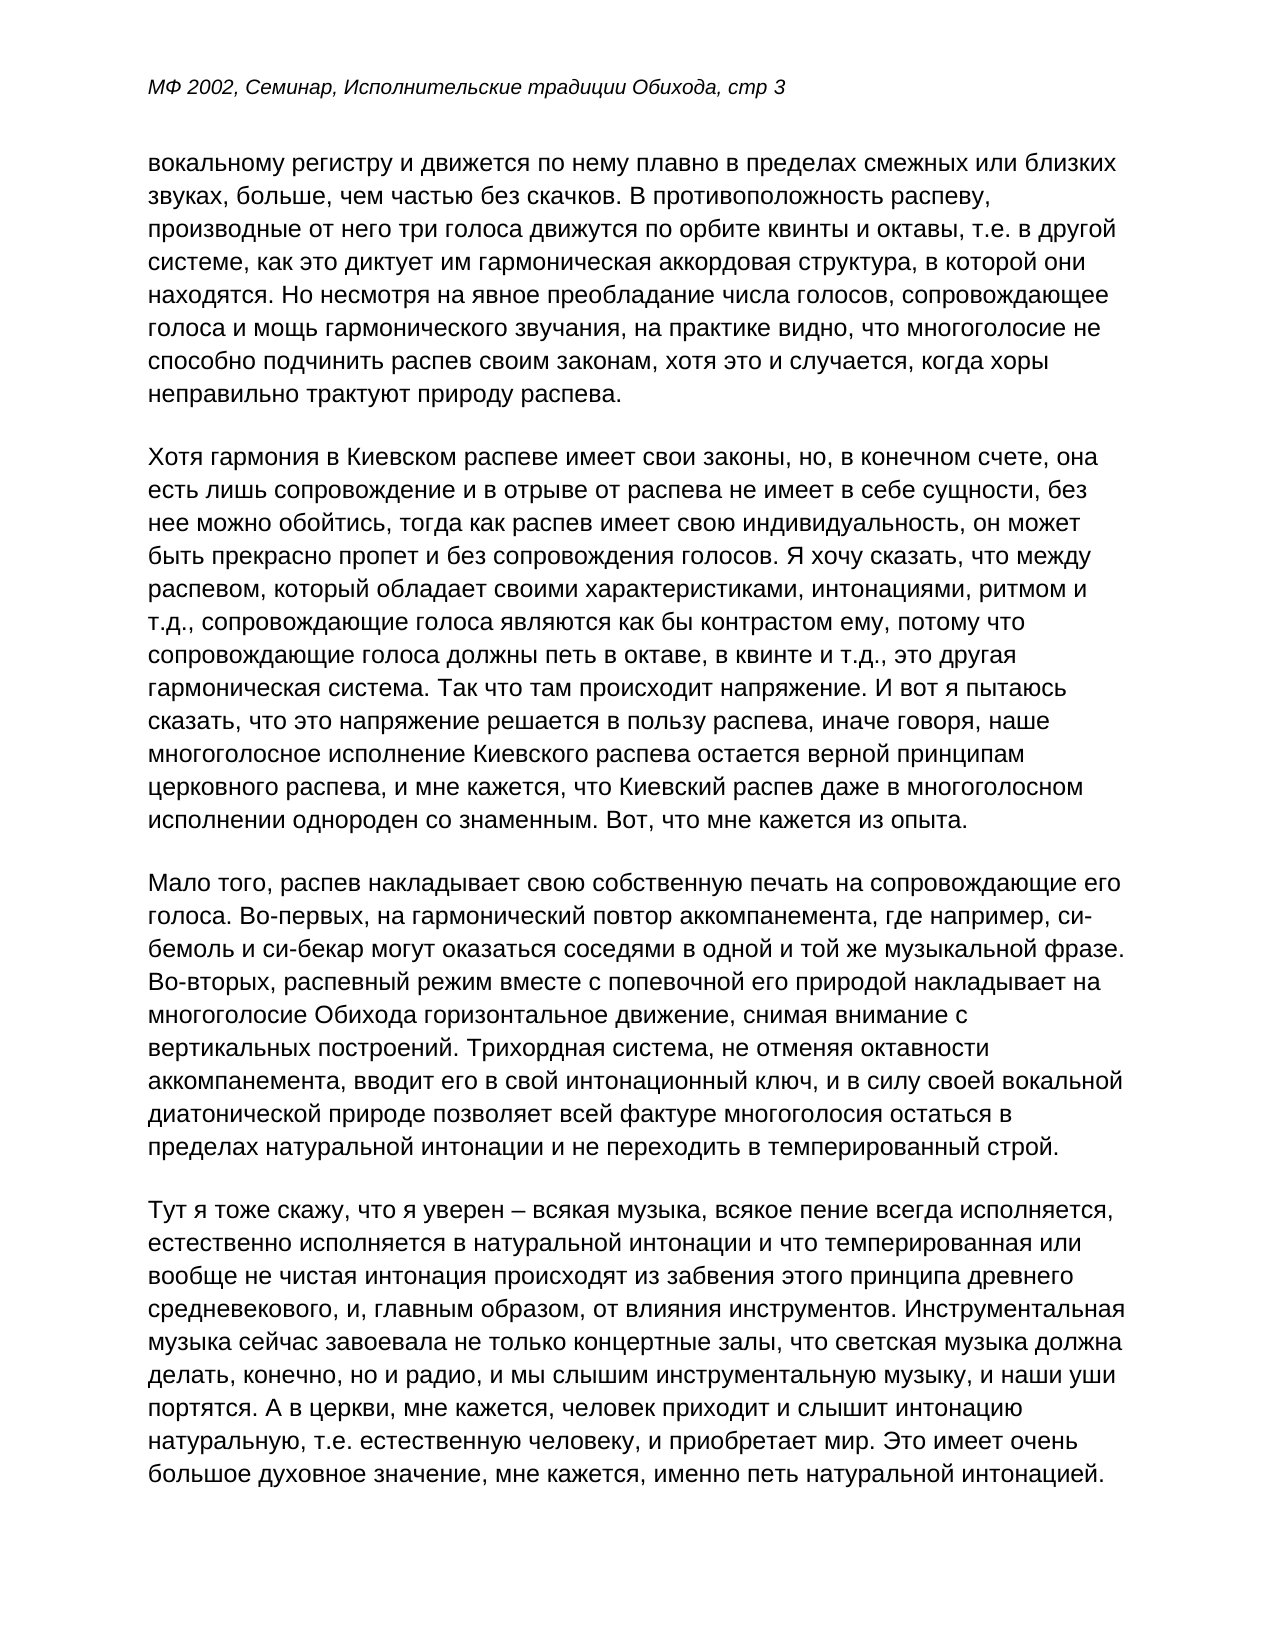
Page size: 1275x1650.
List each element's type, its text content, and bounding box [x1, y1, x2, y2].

text Хотя гармония в Киевском распеве имеет свои законы, но, в конечном счете, она есть лишь сопровождение и в отрыве от распева не имеет в себе сущности, без нее можно обойтись, тогда как распев имеет свою индивидуальность, он может быть прекрасно пропет и без сопровождения голосов. Я хочу сказать, что между распевом, который обладает своими характеристиками, интонациями, ритмом и т.д., сопровождающие голоса являются как бы контрастом ему, потому что сопровождающие голоса должны петь в октаве, в квинте и т.д., это другая гармоническая система. Так что там происходит напряжение. И вот я пытаюсь сказать, что это напряжение решается в пользу распева, иначе говоря, наше многоголосное исполнение Киевского распева остается верной принципам церковного распева, и мне кажется, что Киевский распев даже в многоголосном исполнении однороден со знаменным. Вот, что мне кажется из опыта. [148, 442, 1127, 834]
text Мало того, распев накладывает свою собственную печать на сопровождающие его голоса. Во-первых, на гармонический повтор аккомпанемента, где например, си-бемоль и си-бекар могут оказаться соседями в одной и той же музыкальной фразе. Во-вторых, распевный режим вместе с попевочной его природой накладывает на многоголосие Обихода горизонтальное движение, снимая внимание с вертикальных построений. Трихордная система, не отменяя октавности аккомпанемента, вводит его в свой интонационный ключ, и в силу своей вокальной диатонической природе позволяет всей фактуре многоголосия остаться в пределах натуральной интонации и не переходить в темперированный строй. [148, 868, 1127, 1161]
text Тут я тоже скажу, что я уверен – всякая музыка, всякое пение всегда исполняется, естественно исполняется в натуральной интонации и что темперированная или вообще не чистая интонация происходят из забвения этого принципа древнего средневекового, и, главным образом, от влияния инструментов. Инструментальная музыка сейчас завоевала не только концертные залы, что светская музыка должна делать, конечно, но и радио, и мы слышим инструментальную музыку, и наши уши портятся. А в церкви, мне кажется, человек приходит и слышит интонацию натуральную, т.е. естественную человеку, и приобретает мир. Это имеет очень большое духовное значение, мне кажется, именно петь натуральной интонацией. [148, 1195, 1127, 1488]
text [148, 148, 1127, 407]
